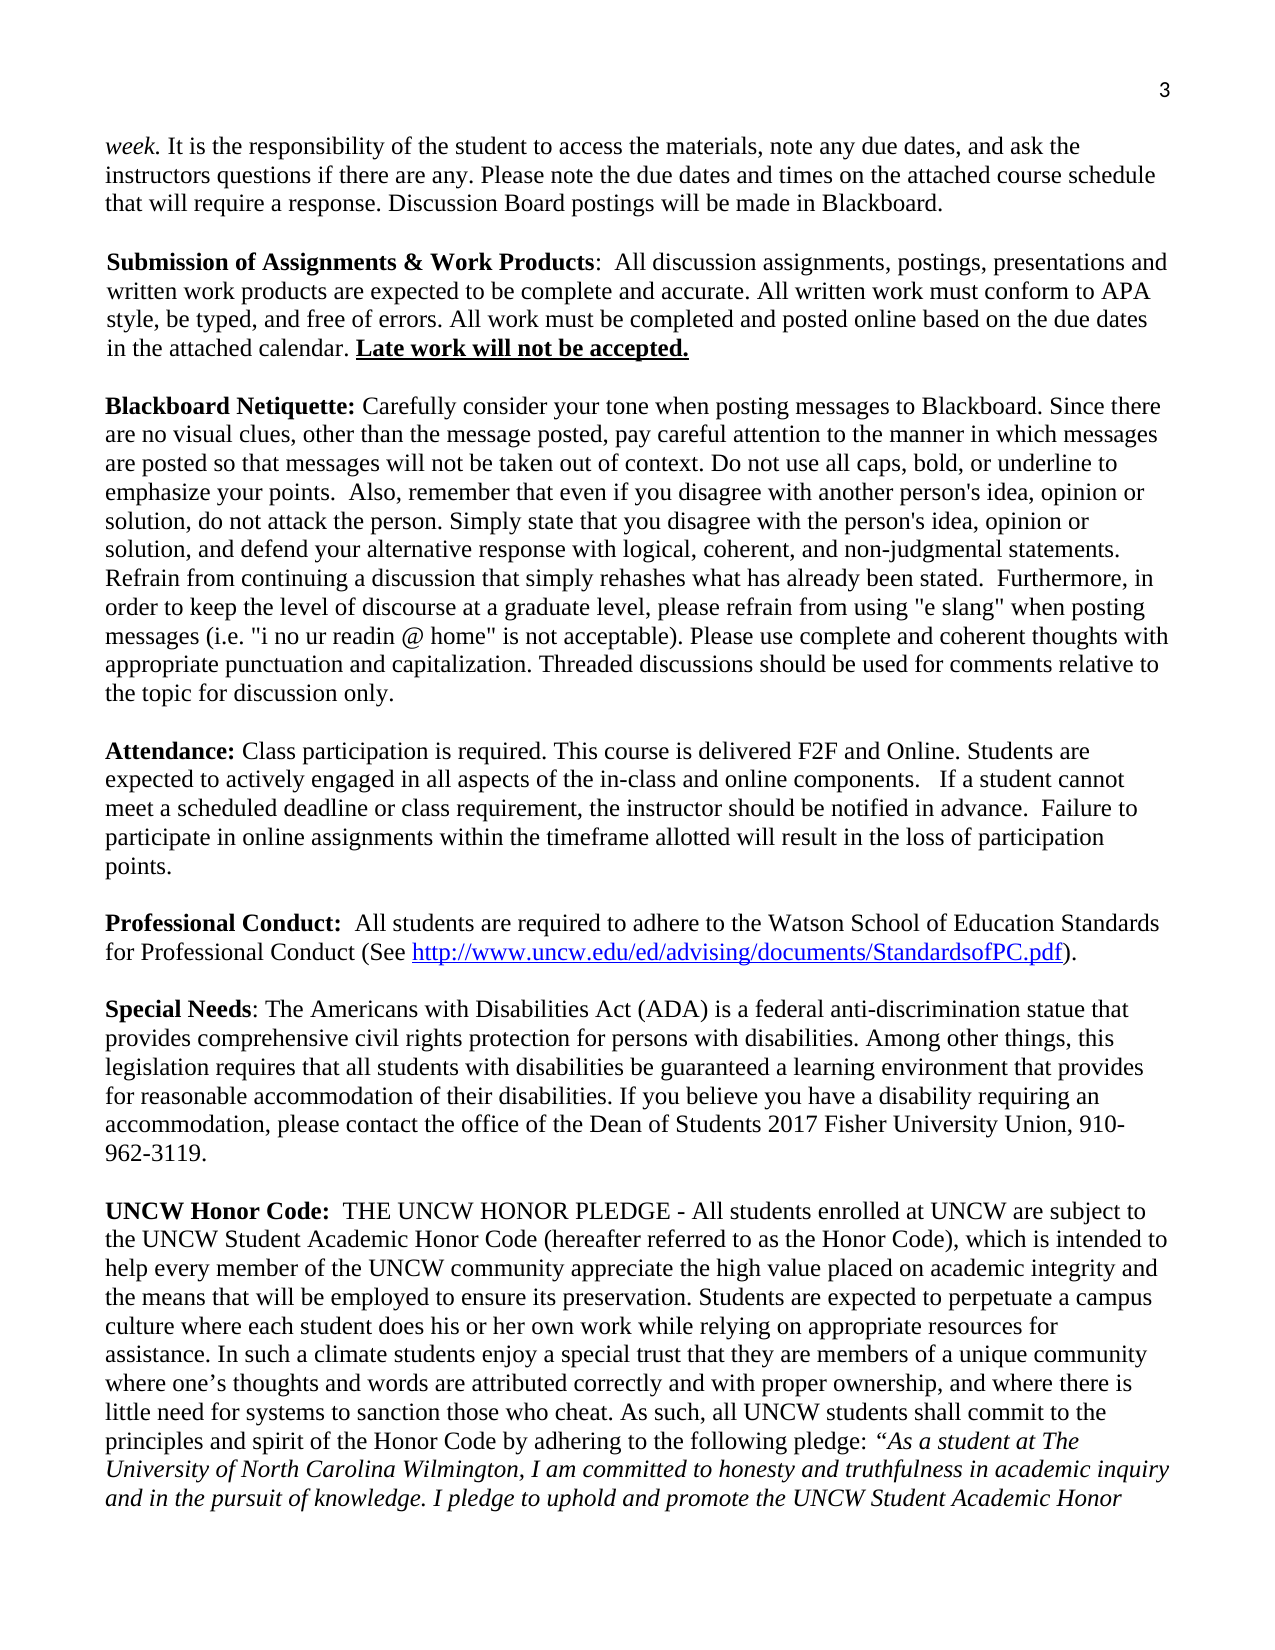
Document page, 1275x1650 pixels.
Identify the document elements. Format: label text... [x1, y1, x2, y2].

text Professional Conduct: All students are required to adhere to the Watson School of Education Standards for Professional Conduct (See http://www.uncw.edu/ed/advising/documents/StandardsofPC.pdf). [105, 908, 1170, 966]
text Blackboard Netiquette: Carefully consider your tone when posting messages to Blackboard. Since there are no visual clues, other than the message posted, pay careful attention to the manner in which messages are posted so that messages will not be taken out of context. Do not use all caps, bold, or underline to emphasize your points. Also, remember that even if you disagree with another person's idea, opinion or solution, do not attack the person. Simply state that you disagree with the person's idea, opinion or solution, and defend your alternative response with logical, coherent, and non-judgmental statements. Refrain from continuing a discussion that simply rehashes what has already been stated. Furthermore, in order to keep the level of discourse at a graduate level, please refrain from using "e slang" when posting messages (i.e. "i no ur readin @ home" is not acceptable). Please use complete and coherent thoughts with appropriate punctuation and capitalization. Threaded discussions should be used for comments relative to the topic for discussion only. [105, 391, 1170, 707]
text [105, 1196, 1170, 1512]
text Submission of Assignments & Work Products: All discussion assignments, postings, presentations and written work products are expected to be complete and accurate. All written work must conform to APA style, be typed, and free of errors. All work must be completed and posted online based on the due dates in the attached calendar. Late work will not be accepted. [106, 247, 1170, 362]
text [105, 131, 1170, 217]
text Attendance: Class participation is required. This course is delivered F2F and Online. Students are expected to actively engaged in all aspects of the in-class and online components. If a student cannot meet a scheduled deadline or class requirement, the instructor should be notified in advance. Failure to participate in online assignments within the timeframe allotted will result in the loss of participation points. [105, 736, 1170, 879]
text Special Needs: The Americans with Disabilities Act (ADA) is a federal anti-discrimination statue that provides comprehensive civil rights protection for persons with disabilities. Among other things, this legislation requires that all students with disabilities be guaranteed a learning environment that provides for reasonable accommodation of their disabilities. If you believe you have a disability requiring an accommodation, please contact the office of the Dean of Students 2017 Fisher University Union, 910-962-3119. [105, 994, 1170, 1167]
